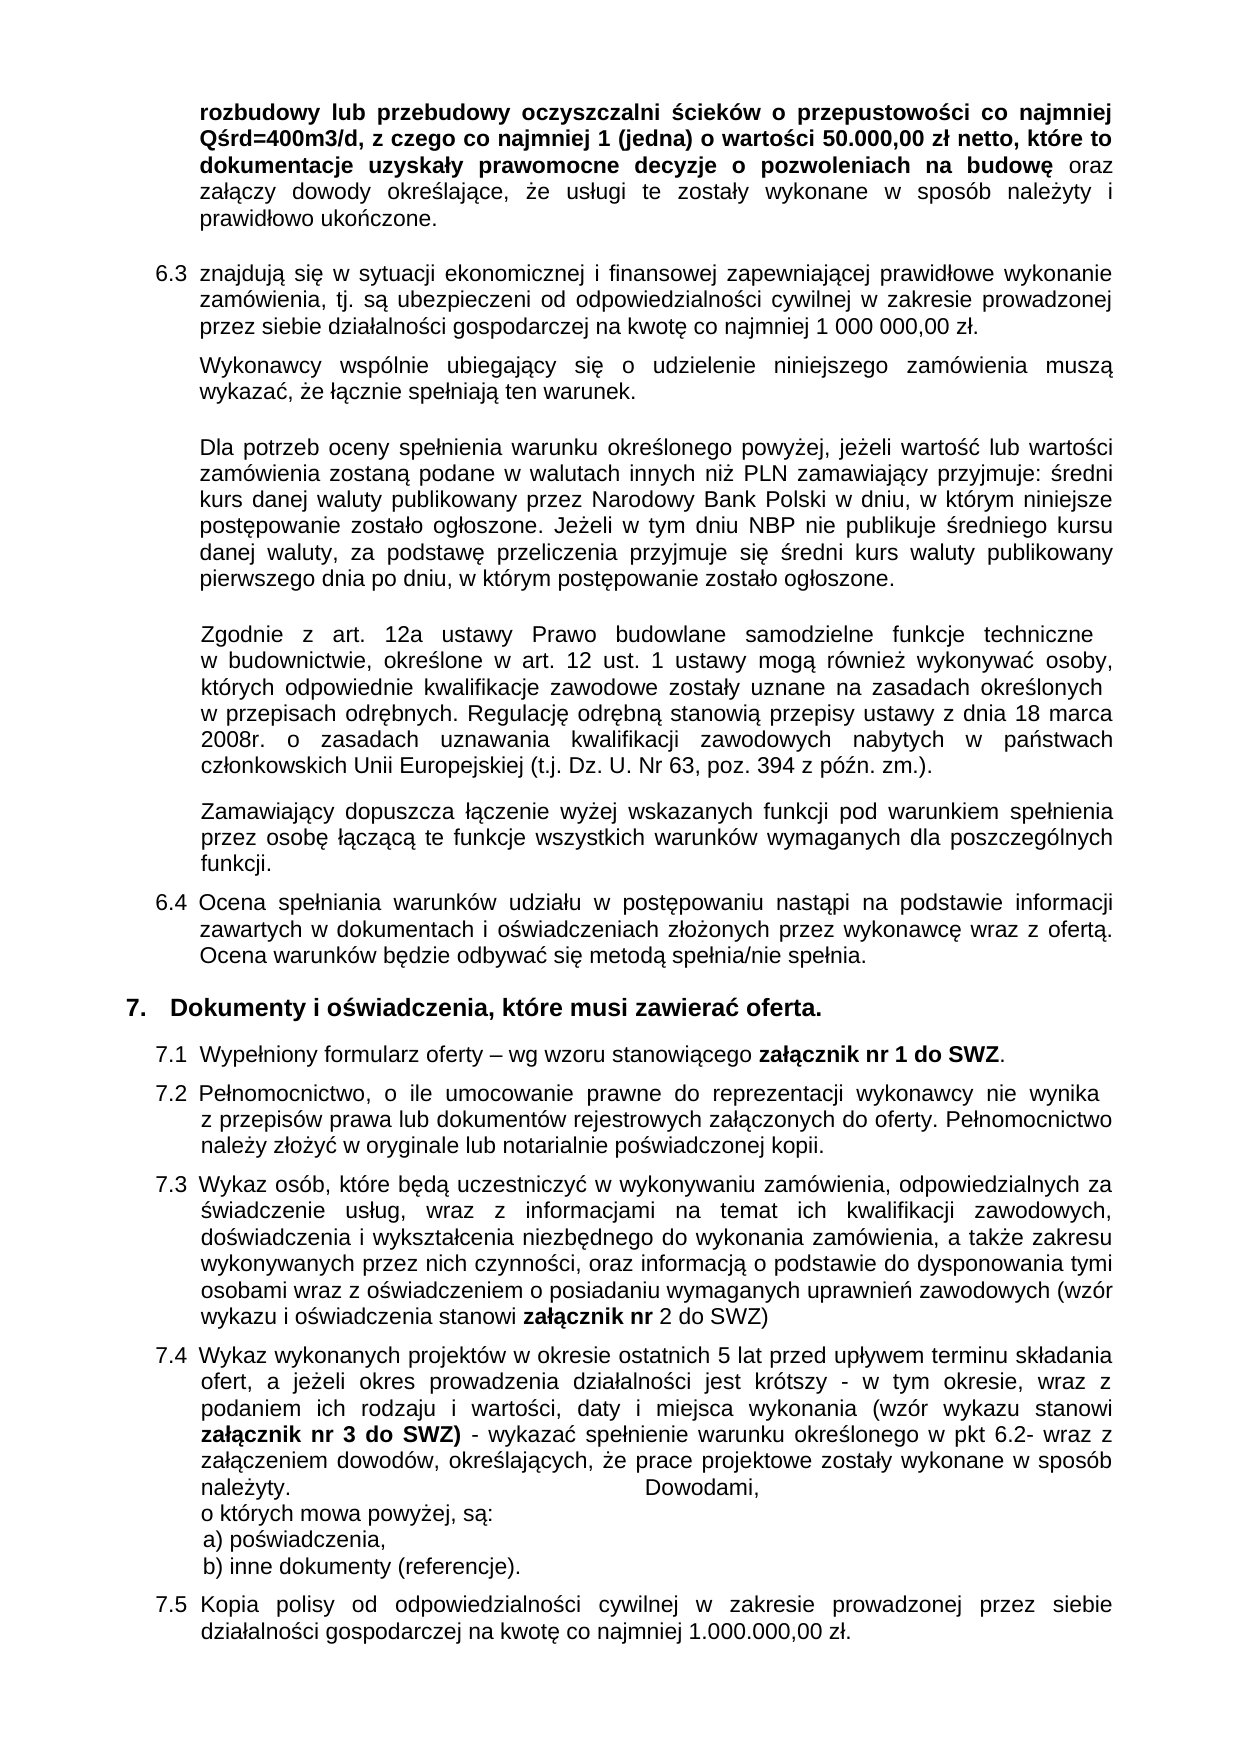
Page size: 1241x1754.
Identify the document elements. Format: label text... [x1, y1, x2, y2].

text Dla potrzeb oceny spełnienia warunku określonego powyżej, jeżeli wartość lub wartości zamówienia zostaną podane w walutach innych niż PLN zamawiający przyjmuje: średni kurs danej waluty publikowany przez Narodowy Bank Polski w dniu, w którym niniejsze postępowanie zostało ogłoszone. Jeżeli w tym dniu NBP nie publikuje średniego kursu danej waluty, za podstawę przeliczenia przyjmuje się średni kurs waluty publikowany pierwszego dnia po dniu, w którym postępowanie zostało ogłoszone. [199, 433, 1113, 592]
list Kopia polisy od odpowiedzialności cywilnej w zakresie prowadzonej przez siebie działalności gospodarczej na kwotę co najmniej 1.000.000,00 zł. [155, 1591, 1113, 1644]
text Zgodnie z art. 12a ustawy Prawo budowlane samodzielne funkcje techniczne w budownictwie, określone w art. 12 ust. 1 ustawy mogą również wykonywać osoby, których odpowiednie kwalifikacje zawodowe zostały uznane na zasadach określonych w przepisach odrębnych. Regulację odrębną stanowią przepisy ustawy z dnia 18 marca 2008r. o zasadach uznawania kwalifikacji zawodowych nabytych w państwach członkowskich Unii Europejskiej (t.j. Dz. U. Nr 63, poz. 394 z późn. zm.). [201, 621, 1113, 779]
text a) poświadczenia, [201, 1526, 1113, 1553]
list Pełnomocnictwo, o ile umocowanie prawne do reprezentacji wykonawcy nie wynika z przepisów prawa lub dokumentów rejestrowych załączonych do oferty. Pełnomocnictwo należy złożyć w oryginale lub notarialnie poświadczonej kopii. [155, 1079, 1113, 1159]
list Wypełniony formularz oferty – wg wzoru stanowiącego załącznik nr 1 do SWZ. [155, 1041, 1113, 1067]
text b) inne dokumenty (referencje). [201, 1553, 1113, 1579]
list znajdują się w sytuacji ekonomicznej i finansowej zapewniającej prawidłowe wykonanie zamówienia, tj. są ubezpieczeni od odpowiedzialności cywilnej w zakresie prowadzonej przez siebie działalności gospodarczej na kwotę co najmniej 1 000 000,00 zł. [155, 260, 1113, 339]
list Wykaz wykonanych projektów w okresie ostatnich 5 lat przed upływem terminu składania ofert, a jeżeli okres prowadzenia działalności jest krótszy - w tym okresie, wraz z podaniem ich rodzaju i wartości, daty i miejsca wykonania (wzór wykazu stanowi załącznik nr 3 do SWZ) - wykazać spełnienie warunku określonego w pkt 6.2- wraz z załączeniem dowodów, określających, że prace projektowe zostały wykonane w sposób należyty. Dowodami, o których mowa powyżej, są: [155, 1342, 1113, 1526]
list Dokumenty i oświadczenia, które musi zawierać oferta. [126, 993, 1113, 1022]
list Wykaz osób, które będą uczestniczyć w wykonywaniu zamówienia, odpowiedzialnych za świadczenie usług, wraz z informacjami na temat ich kwalifikacji zawodowych, doświadczenia i wykształcenia niezbędnego do wykonania zamówienia, a także zakresu wykonywanych przez nich czynności, oraz informacją o podstawie do dysponowania tymi osobami wraz z oświadczeniem o posiadaniu wymaganych uprawnień zawodowych (wzór wykazu i oświadczenia stanowi załącznik nr 2 do SWZ) [155, 1171, 1113, 1329]
text Zamawiający dopuszcza łączenie wyżej wskazanych funkcji pod warunkiem spełnienia przez osobę łączącą te funkcje wszystkich warunków wymaganych dla poszczególnych funkcji. [201, 798, 1113, 877]
text Wykonawcy wspólnie ubiegający się o udzielenie niniejszego zamówienia muszą wykazać, że łącznie spełniają ten warunek. [199, 352, 1113, 404]
list Ocena spełniania warunków udziału w postępowaniu nastąpi na podstawie informacji zawartych w dokumentach i oświadczeniach złożonych przez wykonawcę wraz z ofertą. Ocena warunków będzie odbywać się metodą spełnia/nie spełnia. [155, 889, 1113, 968]
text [199, 99, 1113, 231]
